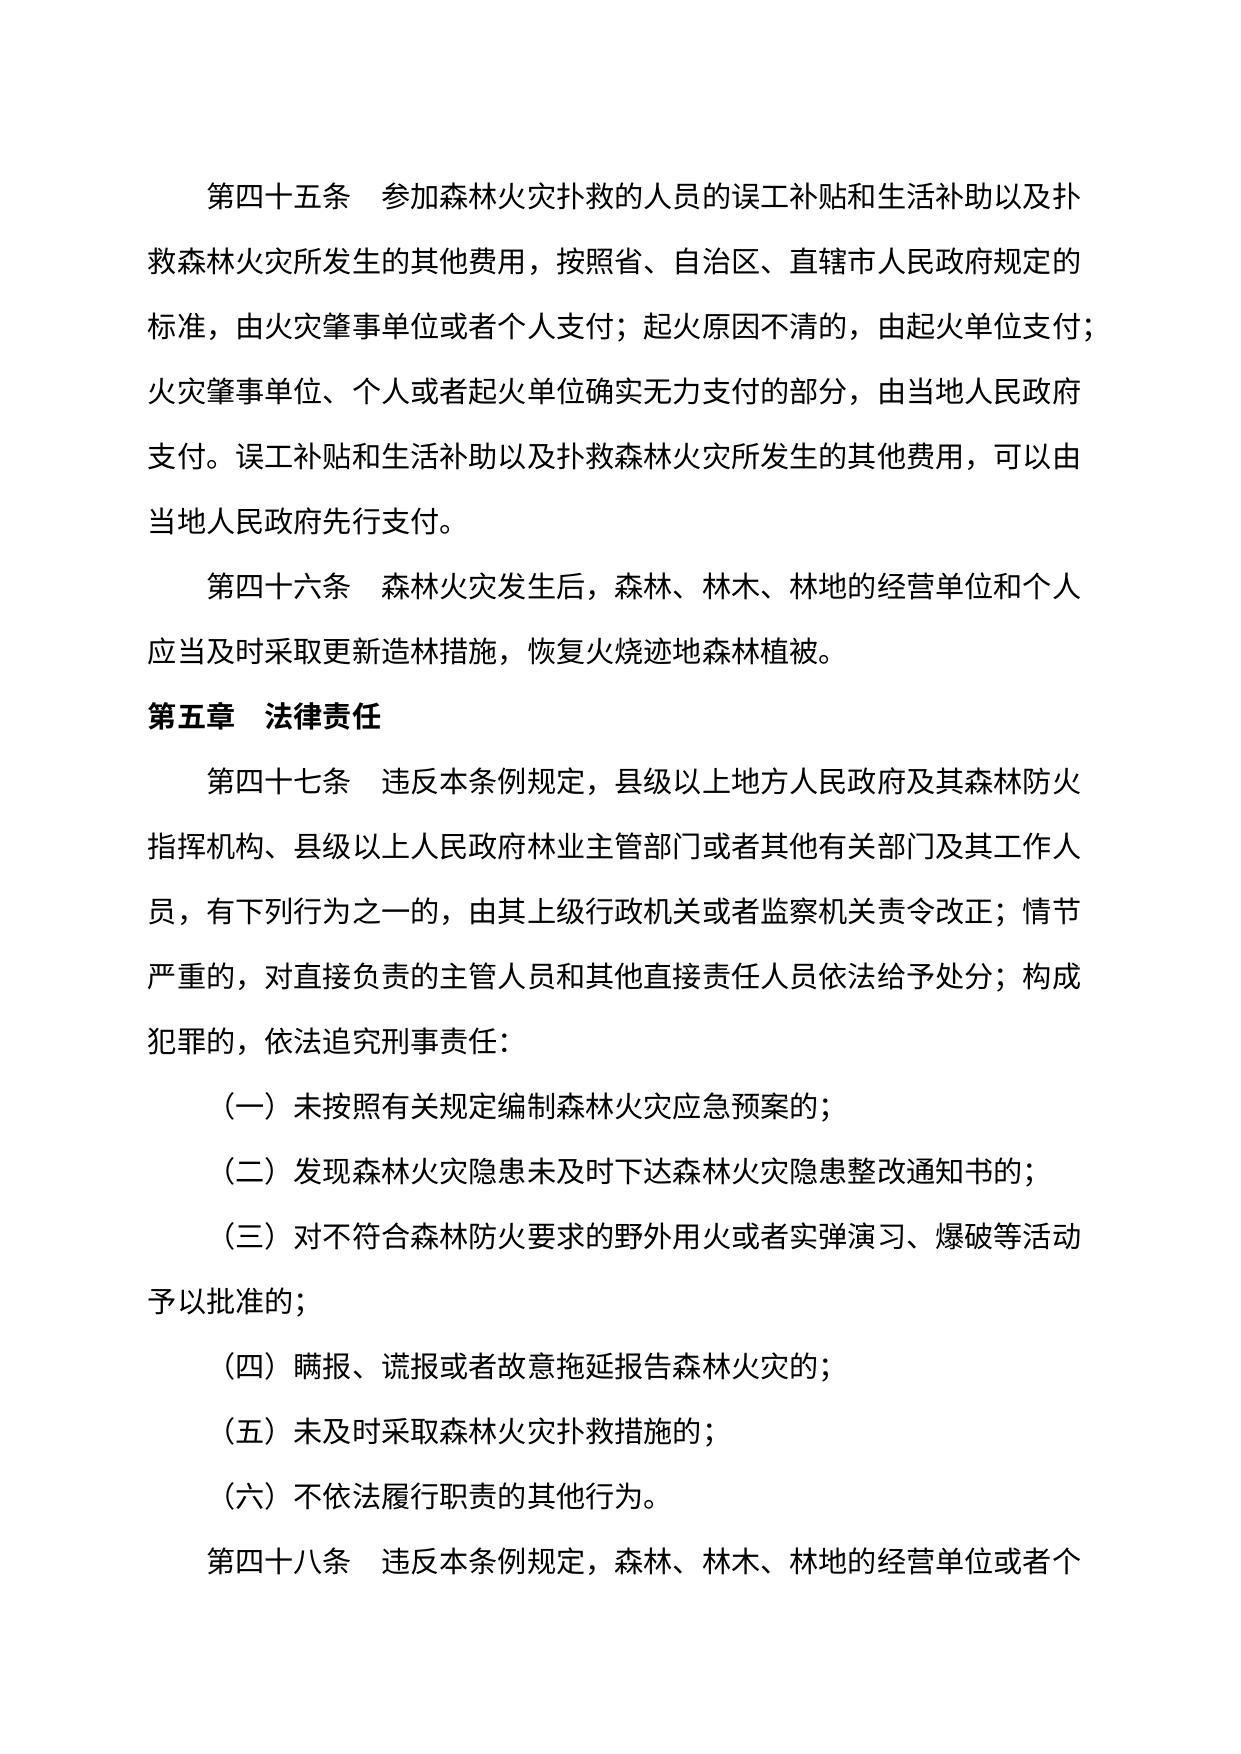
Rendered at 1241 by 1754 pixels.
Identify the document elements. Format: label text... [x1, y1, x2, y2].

text 第四十六条 森林火灾发生后，森林、林木、林地的经营单位和个人应当及时采取更新造林措施，恢复火烧迹地森林植被。 [148, 552, 1092, 682]
text 第四十七条 违反本条例规定，县级以上地方人民政府及其森林防火指挥机构、县级以上人民政府林业主管部门或者其他有关部门及其工作人员，有下列行为之一的，由其上级行政机关或者监察机关责令改正；情节严重的，对直接负责的主管人员和其他直接责任人员依法给予处分；构成犯罪的，依法追究刑事责任： [148, 747, 1092, 1072]
text （四）瞒报、谎报或者故意拖延报告森林火灾的； [148, 1332, 1092, 1397]
text 第五章 法律责任 [148, 682, 1092, 747]
text （二）发现森林火灾隐患未及时下达森林火灾隐患整改通知书的； [148, 1137, 1092, 1202]
text 第四十五条 参加森林火灾扑救的人员的误工补贴和生活补助以及扑救森林火灾所发生的其他费用，按照省、自治区、直辖市人民政府规定的标准，由火灾肇事单位或者个人支付；起火原因不清的，由起火单位支付；火灾肇事单位、个人或者起火单位确实无力支付的部分，由当地人民政府支付。误工补贴和生活补助以及扑救森林火灾所发生的其他费用，可以由当地人民政府先行支付。 [148, 162, 1092, 552]
text （五）未及时采取森林火灾扑救措施的； [148, 1397, 1092, 1462]
text （三）对不符合森林防火要求的野外用火或者实弹演习、爆破等活动予以批准的； [148, 1202, 1092, 1332]
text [148, 1527, 1092, 1592]
text （一）未按照有关规定编制森林火灾应急预案的； [148, 1072, 1092, 1137]
text （六）不依法履行职责的其他行为。 [148, 1462, 1092, 1527]
